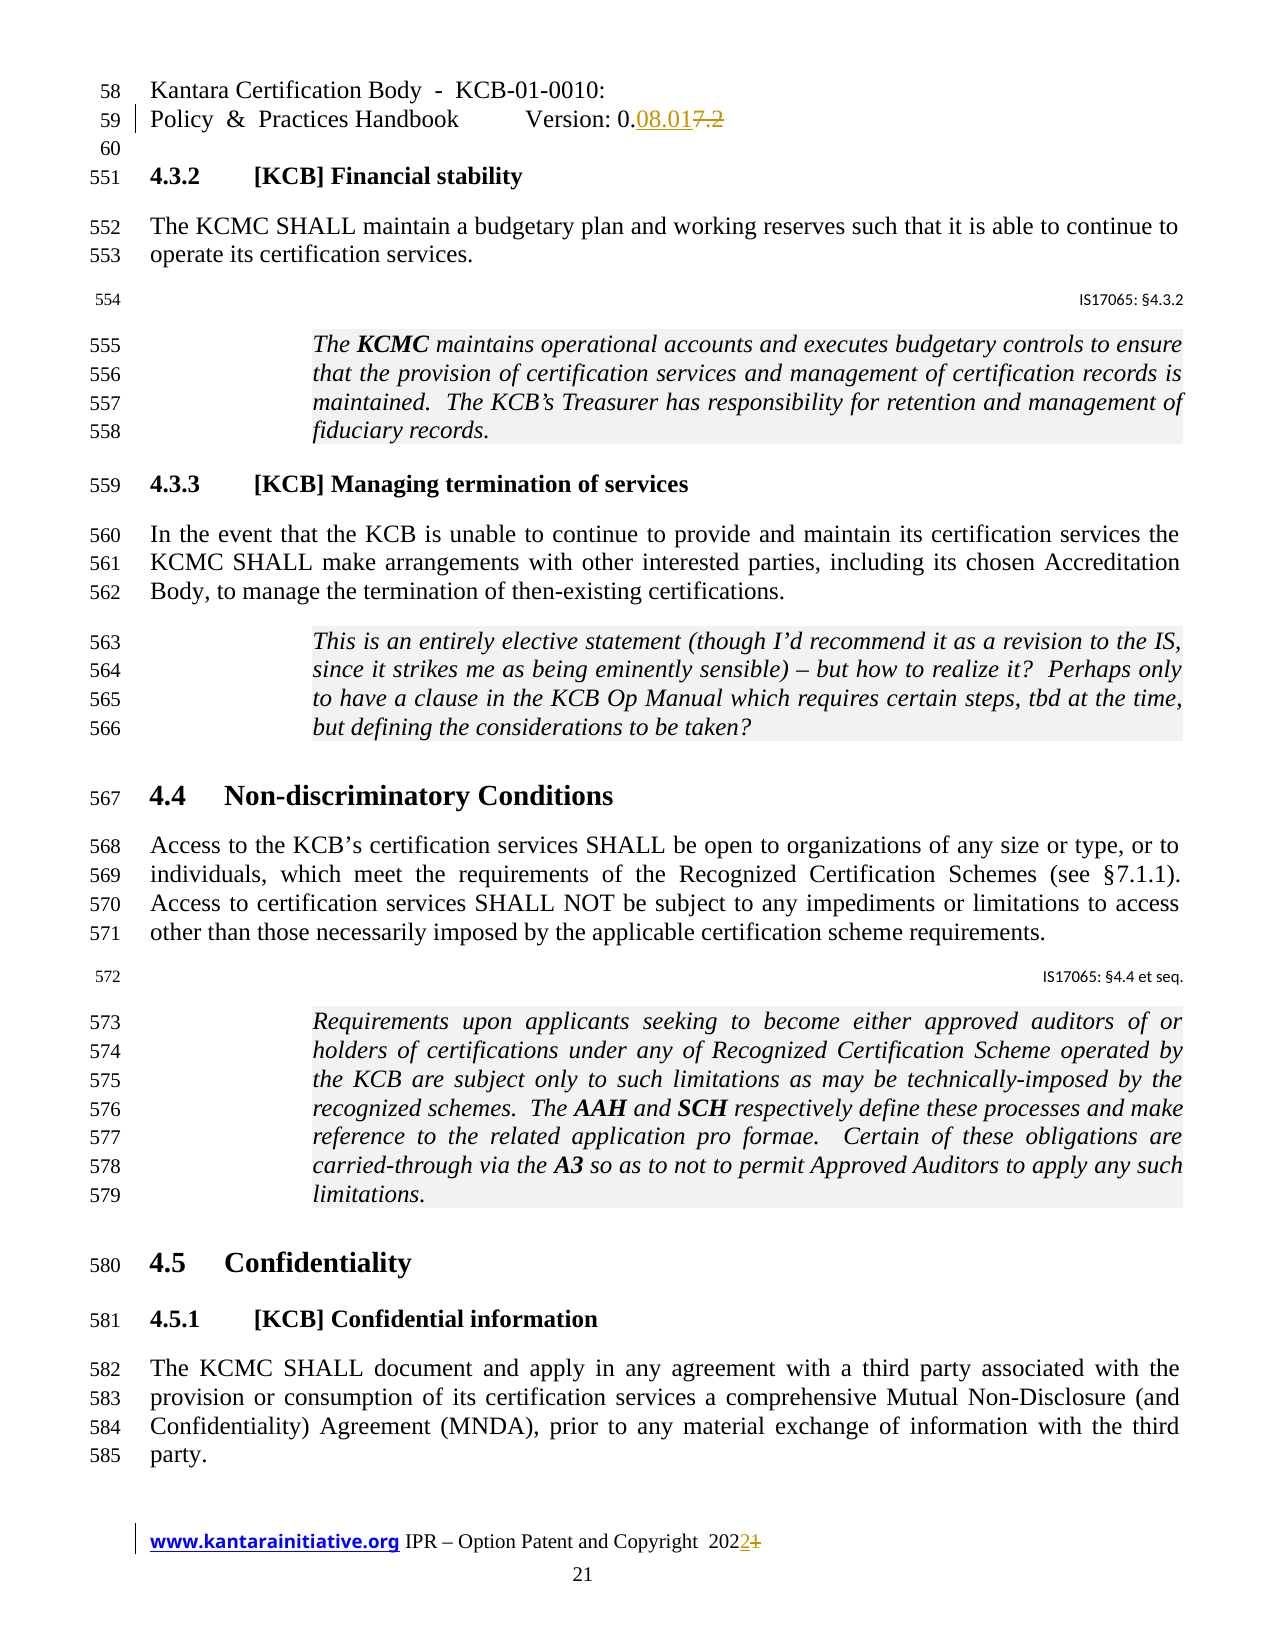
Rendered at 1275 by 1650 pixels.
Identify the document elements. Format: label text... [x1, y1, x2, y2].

text Access to the KCB’s certification services SHALL be open to organizations of any size or type, or to individuals, which meet the requirements of the Recognized Certification Schemes (see §7.1.1). Access to certification services SHALL NOT be subject to any impediments or limitations to access other than those necessarily imposed by the applicable certification scheme requirements. [150, 831, 1181, 946]
text IS17065: §4.4 et seq. [187, 966, 1183, 987]
text IS17065: §4.3.2 [187, 289, 1183, 309]
text In the event that the KCB is unable to continue to provide and maintain its certification services the KCMC SHALL make arrangements with other interested parties, including its chosen Accreditation Body, to manage the termination of then-existing certifications. [150, 519, 1181, 605]
subtitle Confidentiality [149, 1245, 1182, 1279]
text Requirements upon applicants seeking to become either approved auditors of or holders of certifications under any of Recognized Certification Scheme operated by the KCB are subject only to such limitations as may be technically-imposed by the recognized schemes. The AAH and SCH respectively define these processes and make reference to the related application pro formae. Certain of these obligations are carried-through via the A3 so as to not to permit Approved Auditors to apply any such limitations. [312, 1006, 1183, 1208]
text This is an entirely elective statement (though I’d recommend it as a revision to the IS, since it strikes me as being eminently sensible) – but how to realize it? Perhaps only to have a clause in the KCB Op Manual which requires certain steps, tbd at the time, but defining the considerations to be taken? [312, 626, 1183, 741]
text The KCMC SHALL maintain a budgetary plan and working reserves such that it is able to continue to operate its certification services. [150, 211, 1181, 268]
text The KCMC maintains operational accounts and executes budgetary controls to ensure that the provision of certification services and management of certification records is maintained. The KCB’s Treasurer has responsibility for retention and management of fiduciary records. [312, 329, 1183, 444]
text The KCMC SHALL document and apply in any agreement with a third party associated with the provision or consumption of its certification services a comprehensive Mutual Non-Disclosure (and Confidentiality) Agreement (MNDA), prior to any material exchange of information with the third party. [150, 1353, 1181, 1468]
subtitle Non-discriminatory Conditions [149, 778, 1182, 812]
subtitle [KCB] Financial stability [150, 161, 1181, 190]
subtitle [KCB] Managing termination of services [150, 469, 1181, 498]
subtitle [KCB] Confidential information [150, 1304, 1181, 1332]
